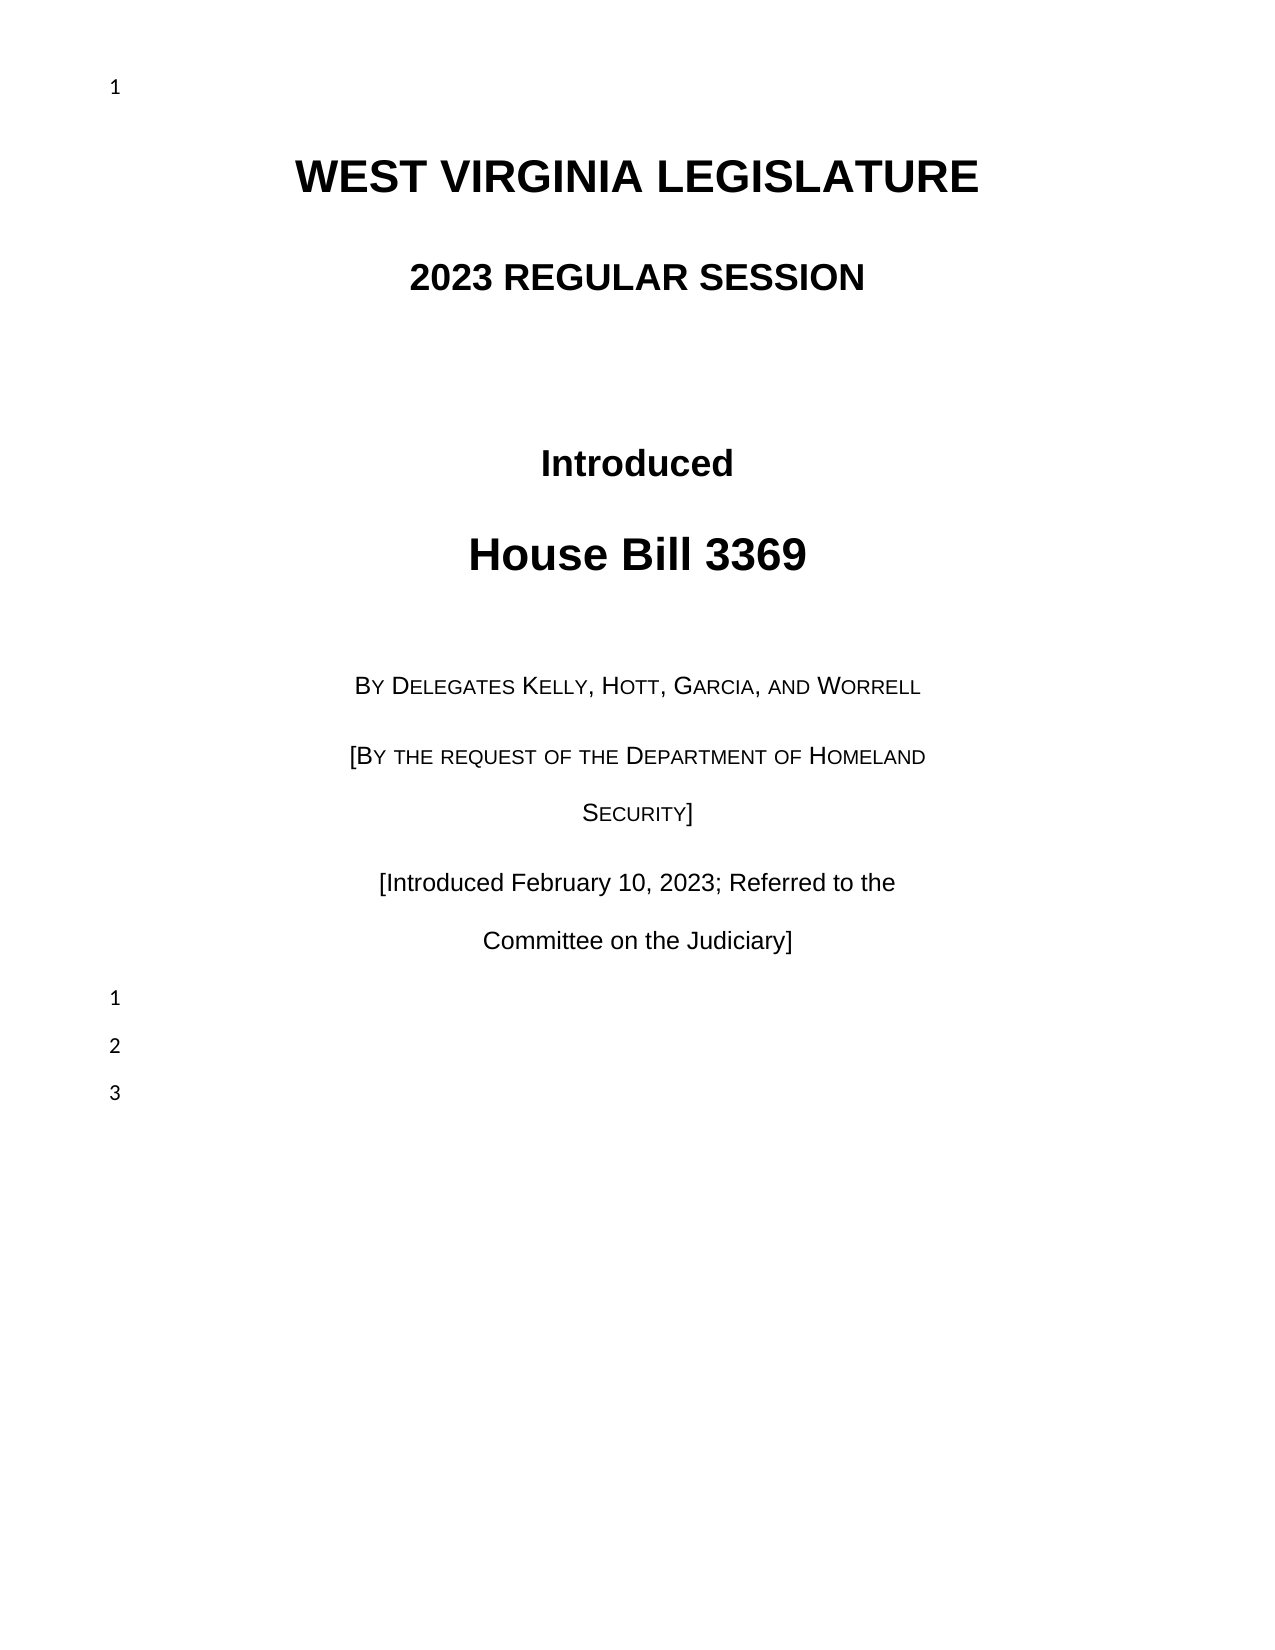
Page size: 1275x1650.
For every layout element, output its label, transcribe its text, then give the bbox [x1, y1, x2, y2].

title 2023 regular session [150, 255, 1125, 298]
title WEST virginia legislature [150, 150, 1125, 203]
text By [337, 671, 937, 699]
text [] [337, 868, 937, 954]
text Bill [150, 528, 1125, 581]
text [By the request of the Department of Homeland Security] [337, 741, 937, 827]
